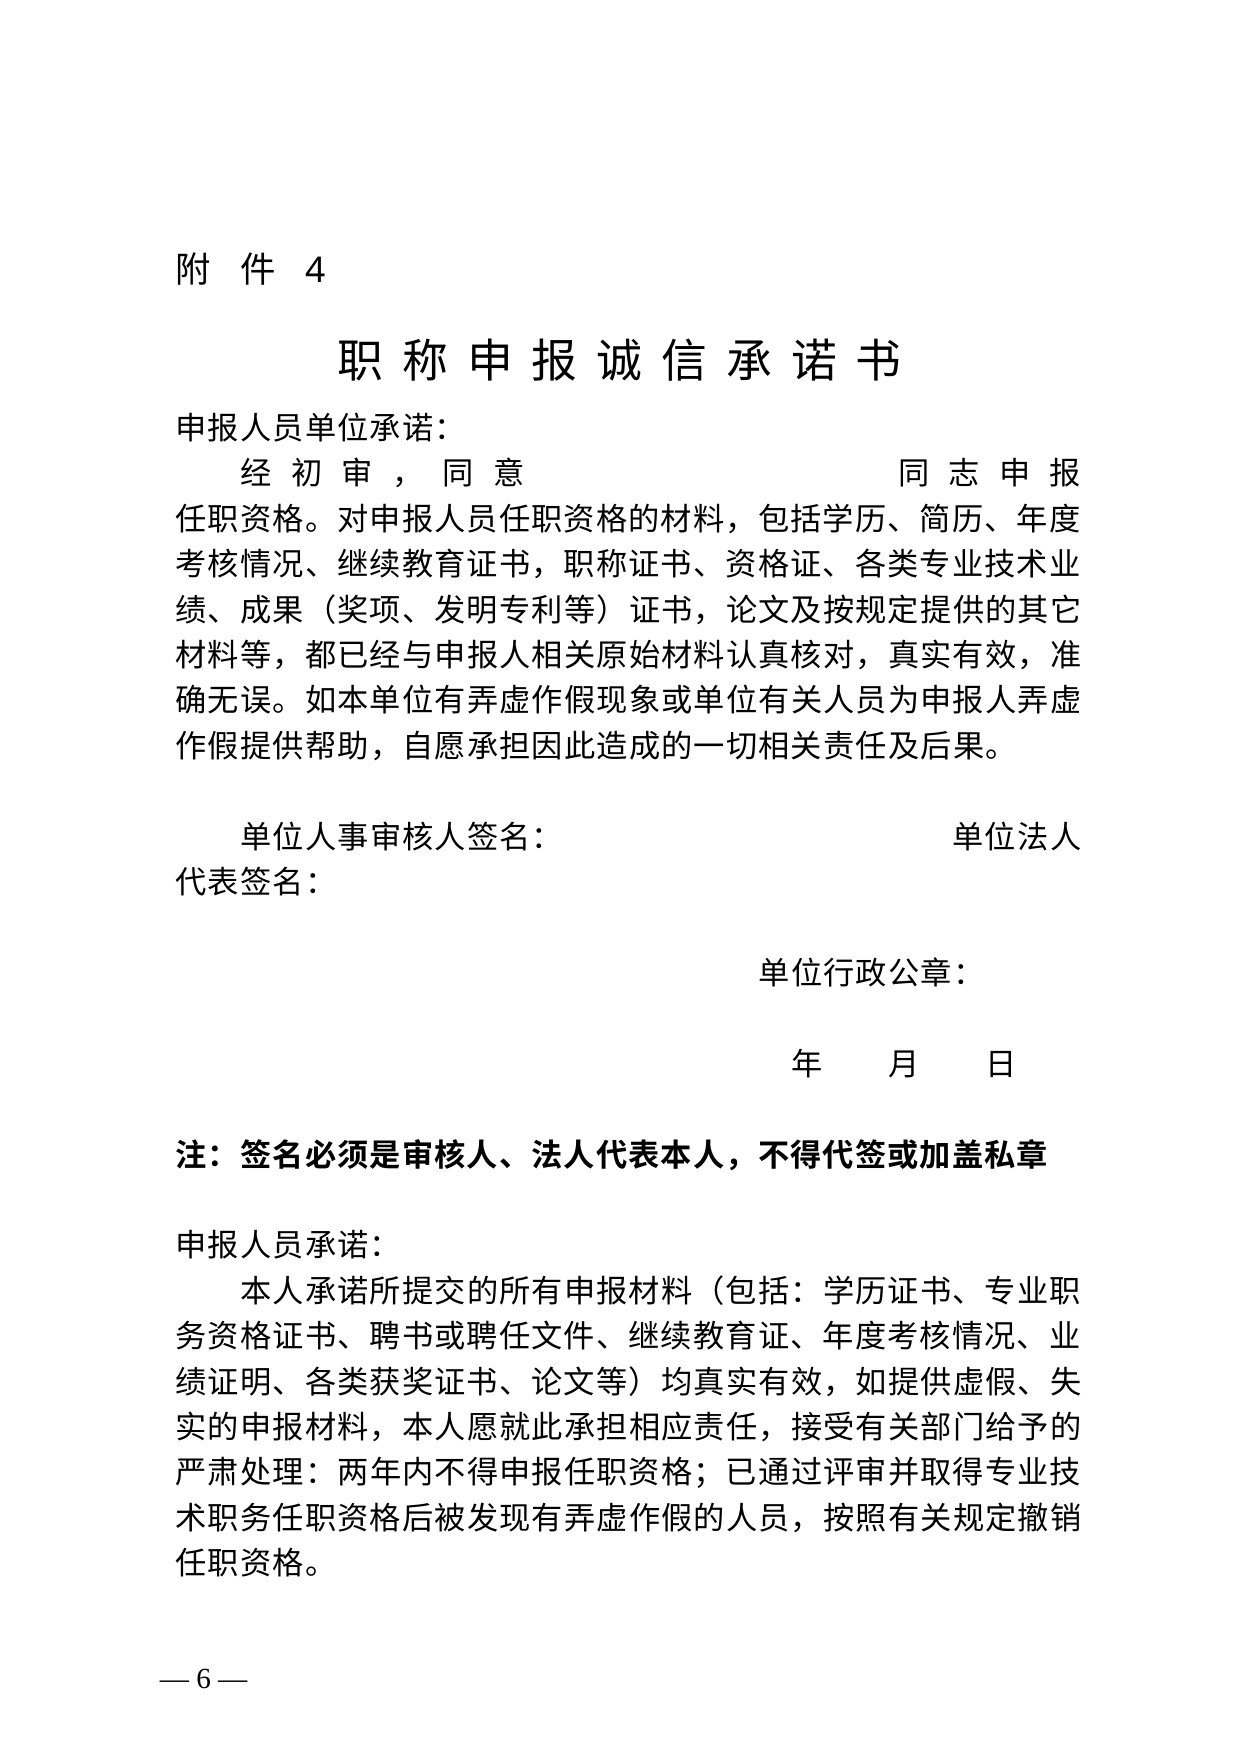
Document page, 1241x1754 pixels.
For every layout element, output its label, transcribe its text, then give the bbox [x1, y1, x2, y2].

text 注：签名必须是审核人、法人代表本人，不得代签或加盖私章 [175, 1130, 1082, 1175]
text 经初审，同意 同志申报 任职资格。对申报人员任职资格的材料，包括学历、简历、年度考核情况、继续教育证书，职称证书、资格证、各类专业技术业绩、成果（奖项、发明专利等）证书，论文及按规定提供的其它材料等，都已经与申报人相关原始材料认真核对，真实有效，准确无误。如本单位有弄虚作假现象或单位有关人员为申报人弄虚作假提供帮助，自愿承担因此造成的一切相关责任及后果。 [175, 448, 1082, 766]
text 单位人事审核人签名： 单位法人代表签名： [175, 812, 1082, 903]
text 申报人员单位承诺： [175, 403, 1082, 448]
text 申报人员承诺： [175, 1221, 1082, 1266]
text 单位行政公章： [175, 948, 1082, 993]
text 职称申报诚信承诺书 [175, 312, 1082, 403]
text 年 月 日 [175, 1039, 1082, 1084]
text 本人承诺所提交的所有申报材料（包括：学历证书、专业职务资格证书、聘书或聘任文件、继续教育证、年度考核情况、业绩证明、各类获奖证书、论文等）均真实有效，如提供虚假、失实的申报材料，本人愿就此承担相应责任，接受有关部门给予的严肃处理：两年内不得申报任职资格；已通过评审并取得专业技术职务任职资格后被发现有弄虚作假的人员，按照有关规定撤销任职资格。 [175, 1266, 1082, 1584]
text 附件4 [175, 221, 1082, 312]
